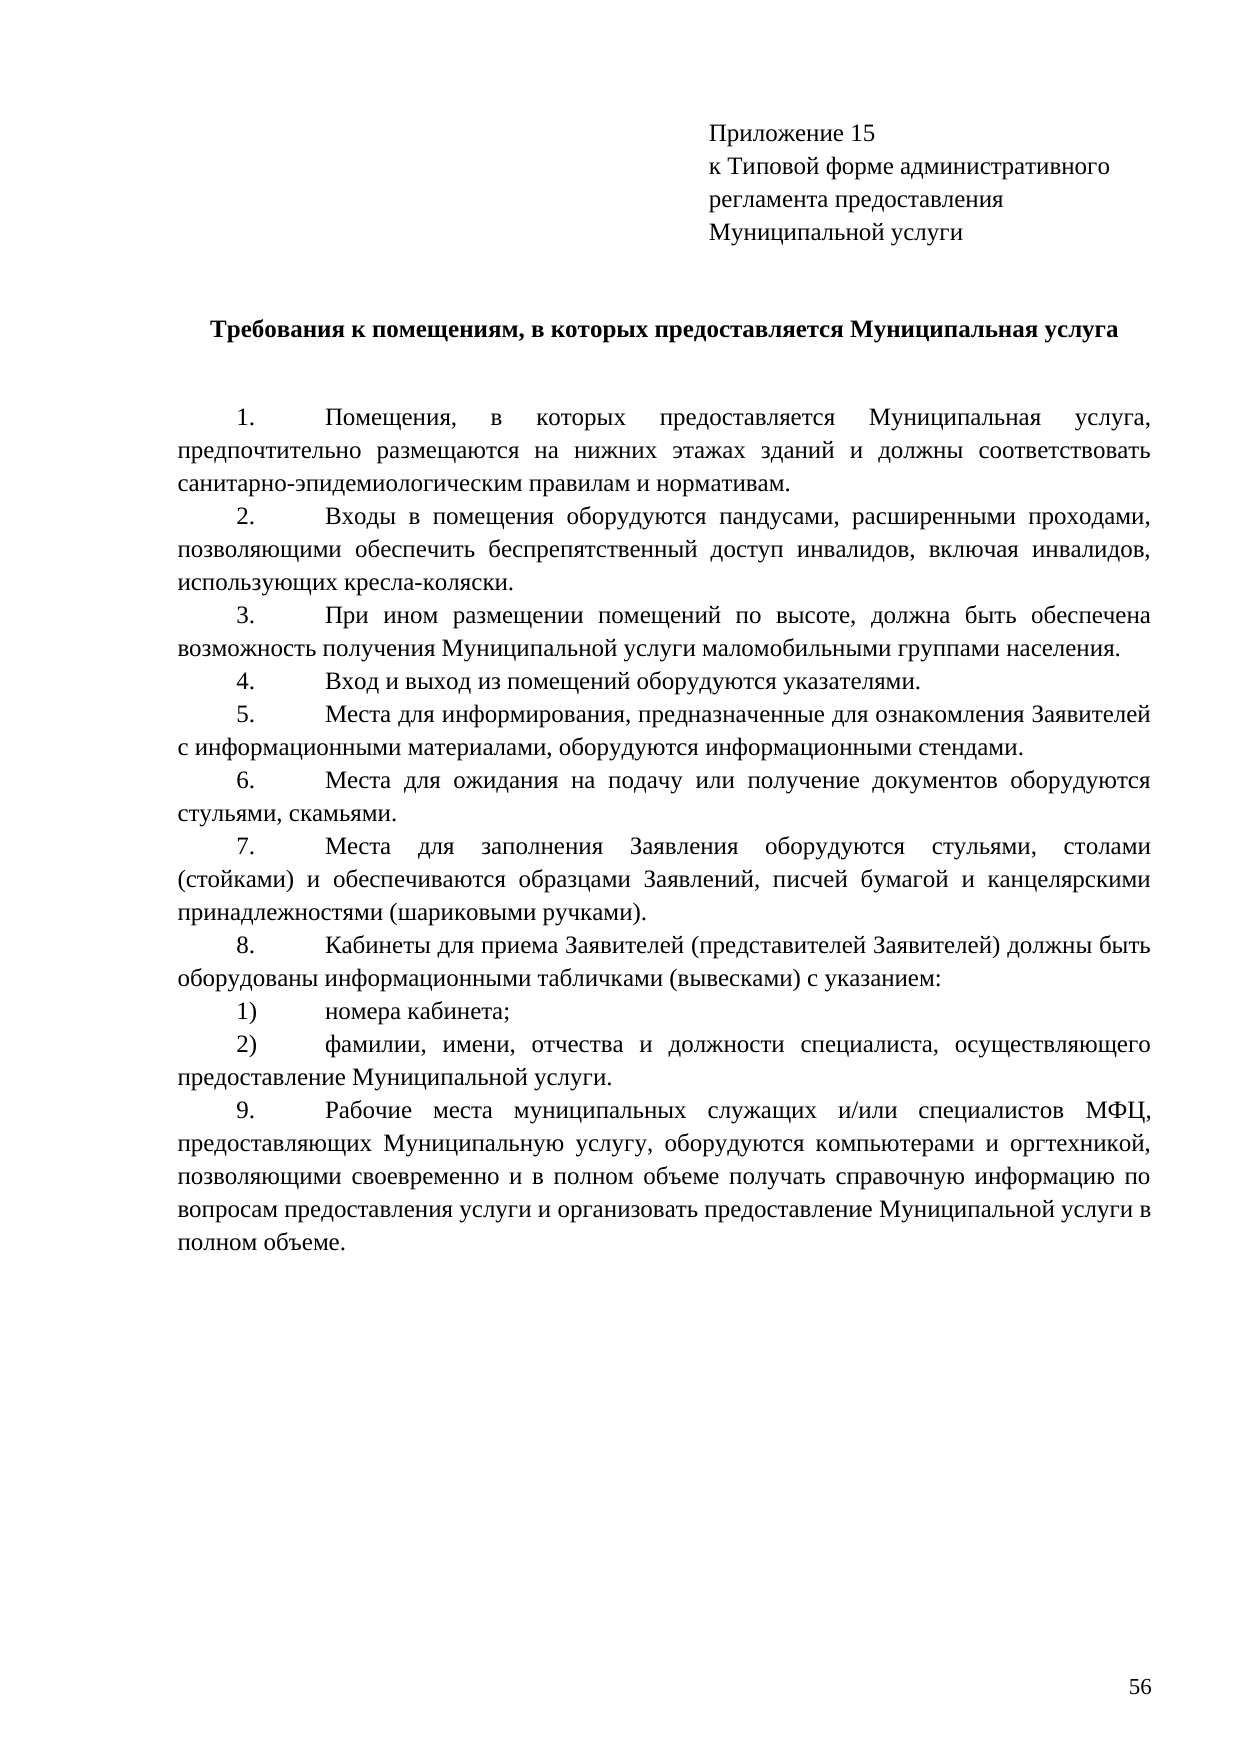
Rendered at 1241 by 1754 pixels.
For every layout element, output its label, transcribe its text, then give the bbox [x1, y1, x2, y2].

list фамилии, имени, отчества и должности специалиста, осуществляющего предоставление Муниципальной услуги. [177, 1029, 1152, 1091]
text Места для ожидания на подачу или получение документов оборудуются стульями, скамьями. [177, 765, 1152, 827]
text Приложение 15 [650, 118, 1152, 147]
list номера кабинета; [177, 996, 1152, 1025]
text Места для информирования, предназначенные для ознакомления Заявителей с информационными материалами, оборудуются информационными стендами. [177, 699, 1152, 761]
text Входы в помещения оборудуются пандусами, расширенными проходами, позволяющими обеспечить беспрепятственный доступ инвалидов, включая инвалидов, использующих кресла-коляски. [177, 501, 1152, 596]
text Места для заполнения Заявления оборудуются стульями, столами (стойками) и обеспечиваются образцами Заявлений, писчей бумагой и канцелярскими принадлежностями (шариковыми ручками). [177, 831, 1152, 926]
text Вход и выход из помещений оборудуются указателями. [177, 666, 1152, 695]
subtitle Требования к помещениям, в которых предоставляется Муниципальная услуга [177, 314, 1152, 342]
text Рабочие места муниципальных служащих и/или специалистов МФЦ, предоставляющих Муниципальную услугу, оборудуются компьютерами и оргтехникой, позволяющими своевременно и в полном объеме получать справочную информацию по вопросам предоставления услуги и организовать предоставление Муниципальной услуги в полном объеме. [177, 1095, 1152, 1256]
text к Типовой форме административного регламента предоставления Муниципальной услуги [709, 151, 1152, 246]
list Помещения, в которых предоставляется Муниципальная услуга, предпочтительно размещаются на нижних этажах зданий и должны соответствовать санитарно-эпидемиологическим правилам и нормативам. [177, 402, 1152, 497]
text При ином размещении помещений по высоте, должна быть обеспечена возможность получения Муниципальной услуги маломобильными группами населения. [177, 600, 1152, 662]
text Кабинеты для приема Заявителей (представителей Заявителей) должны быть оборудованы информационными табличками (вывесками) с указанием: [177, 930, 1152, 992]
